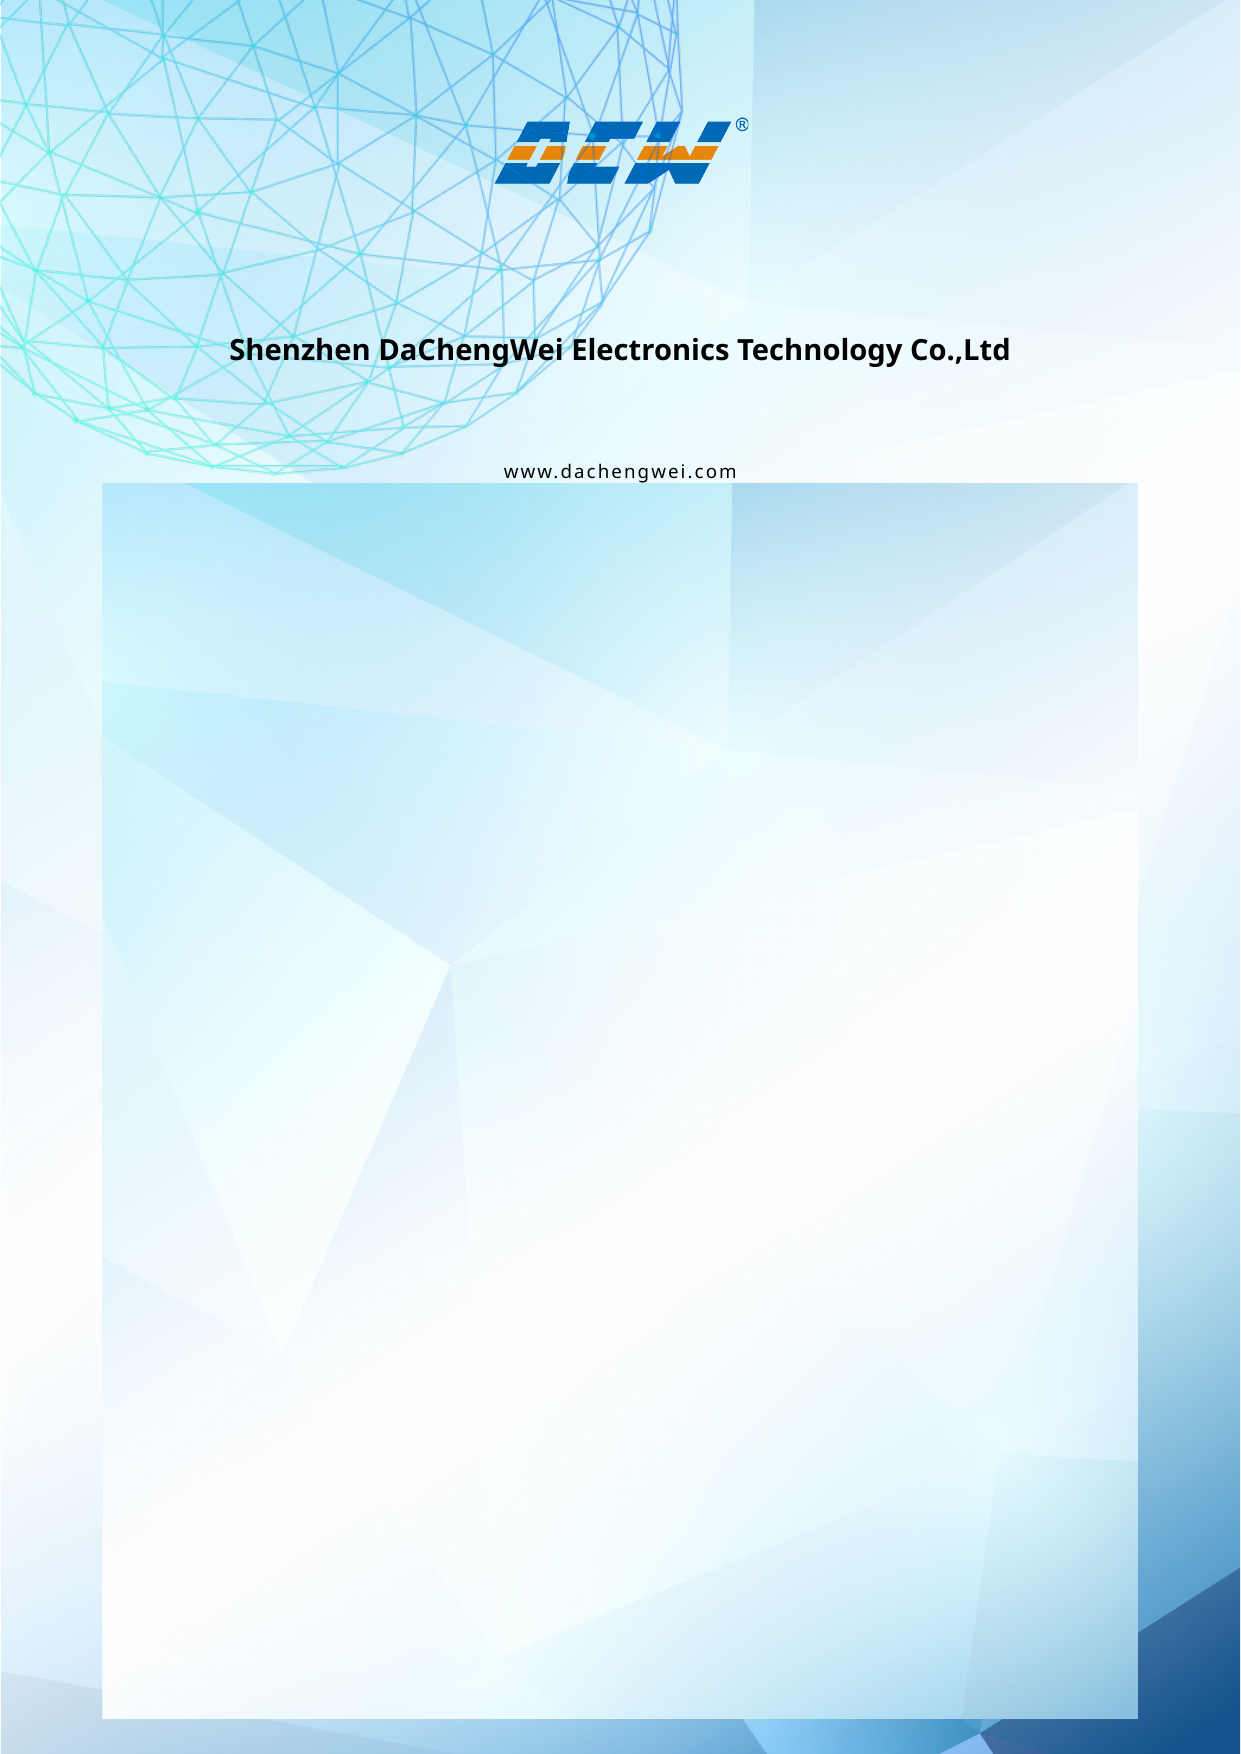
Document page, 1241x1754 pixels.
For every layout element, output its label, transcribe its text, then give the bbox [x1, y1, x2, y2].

text Shenzhen DaChengWei Electronics Technology Co.,Ltd [88, 316, 1152, 381]
picture [0, 0, 1241, 1754]
